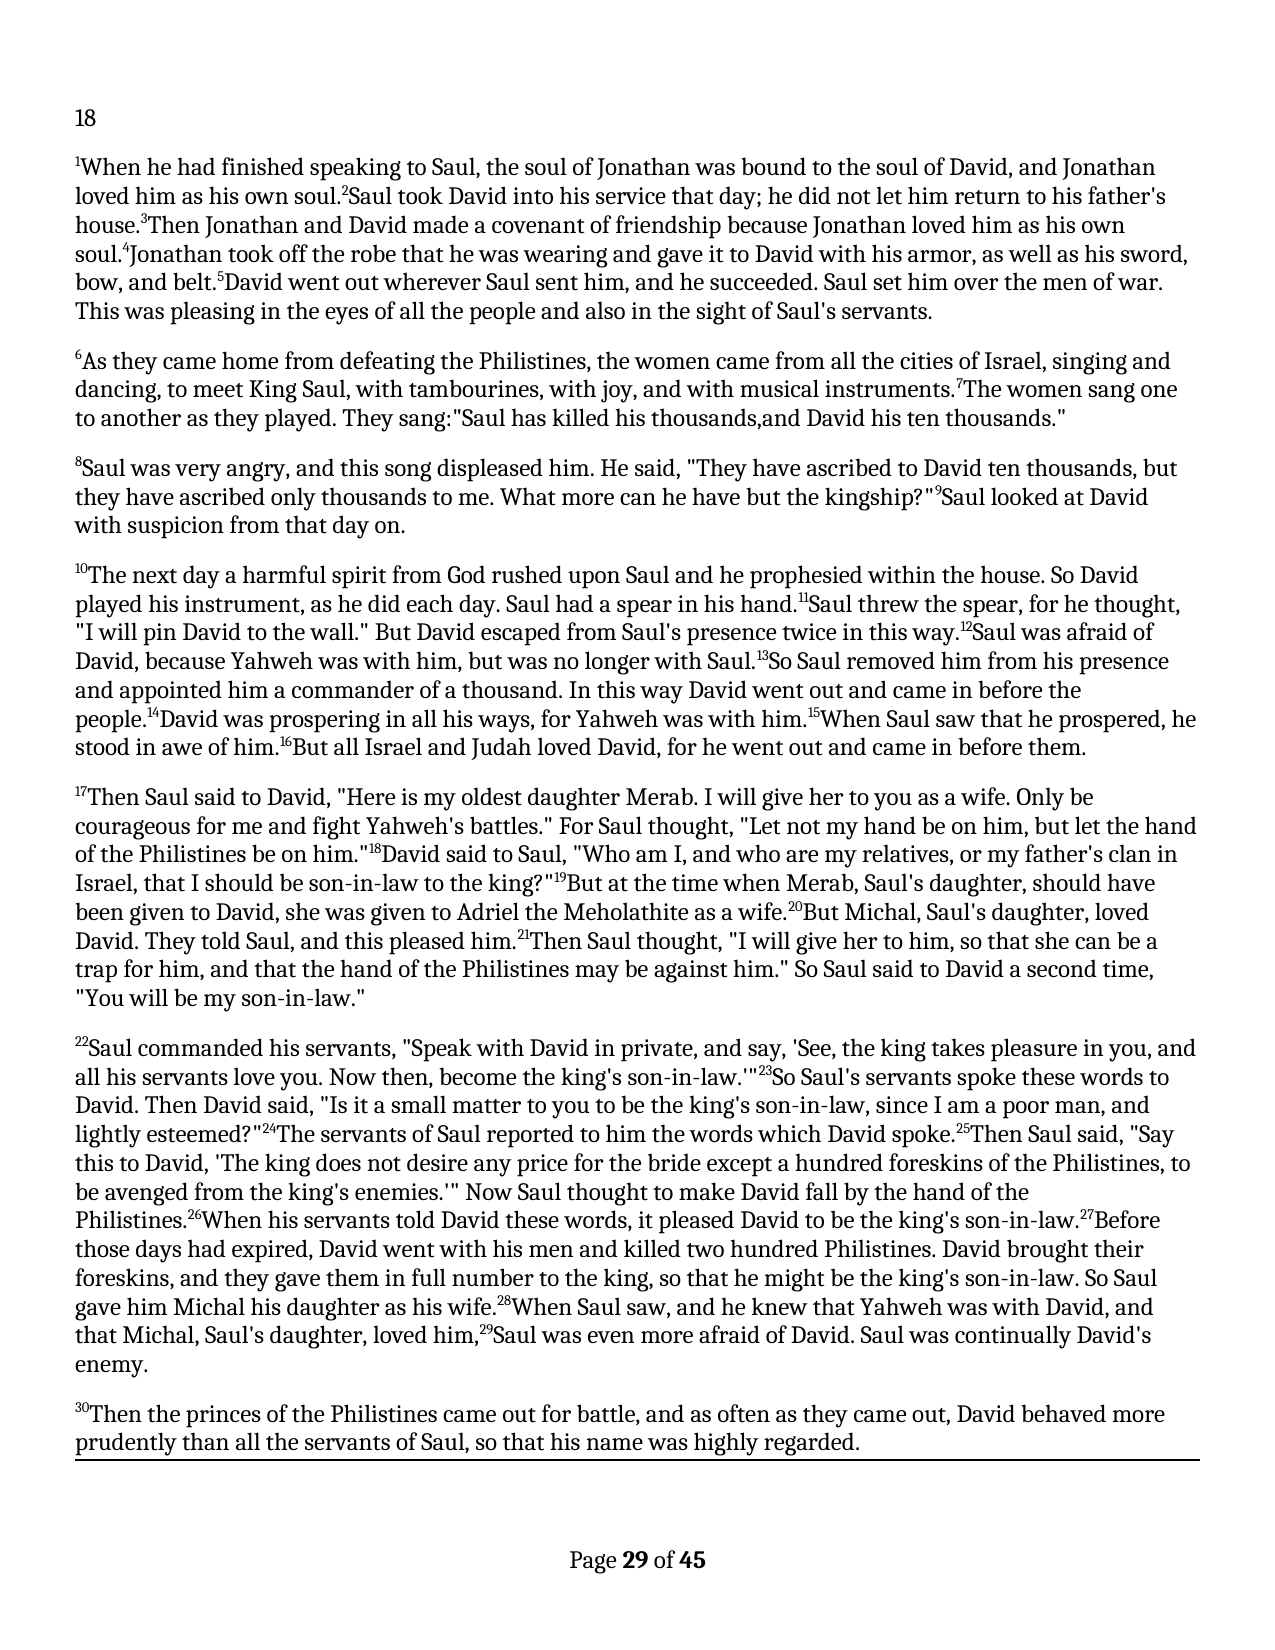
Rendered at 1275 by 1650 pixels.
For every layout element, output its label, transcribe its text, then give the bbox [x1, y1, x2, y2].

text 18 [75, 104, 1200, 132]
text 22Saul commanded his servants, "Speak with David in private, and say, 'See, the king takes pleasure in you, and all his servants love you. Now then, become the king's son-in-law.'"23So Saul's servants spoke these words to David. Then David said, "Is it a small matter to you to be the king's son-in-law, since I am a poor man, and lightly esteemed?"24The servants of Saul reported to him the words which David spoke.25Then Saul said, "Say this to David, 'The king does not desire any price for the bride except a hundred foreskins of the Philistines, to be avenged from the king's enemies.'" Now Saul thought to make David fall by the hand of the Philistines.26When his servants told David these words, it pleased David to be the king's son-in-law.27Before those days had expired, David went with his men and killed two hundred Philistines. David brought their foreskins, and they gave them in full number to the king, so that he might be the king's son-in-law. So Saul gave him Michal his daughter as his wife.28When Saul saw, and he knew that Yahweh was with David, and that Michal, Saul's daughter, loved him,29Saul was even more afraid of David. Saul was continually David's enemy. [75, 1034, 1200, 1379]
text 30Then the princes of the Philistines came out for battle, and as often as they came out, David behaved more prudently than all the servants of Saul, so that his name was highly regarded. [75, 1399, 1200, 1459]
text 10The next day a harmful spirit from God rushed upon Saul and he prophesied within the house. So David played his instrument, as he did each day. Saul had a spear in his hand.11Saul threw the spear, for he thought, "I will pin David to the wall." But David escaped from Saul's presence twice in this way.12Saul was afraid of David, because Yahweh was with him, but was no longer with Saul.13So Saul removed him from his presence and appointed him a commander of a thousand. In this way David went out and came in before the people.14David was prospering in all his ways, for Yahweh was with him.15When Saul saw that he prospered, he stood in awe of him.16But all Israel and Judah loved David, for he went out and came in before them. [75, 561, 1200, 762]
text 6As they came home from defeating the Philistines, the women came from all the cities of Israel, singing and dancing, to meet King Saul, with tambourines, with joy, and with musical instruments.7The women sang one to another as they played. They sang:"Saul has killed his thousands,and David his ten thousands." [75, 347, 1200, 433]
text 8Saul was very angry, and this song displeased him. He said, "They have ascribed to David ten thousands, but they have ascribed only thousands to me. What more can he have but the kingship?"9Saul looked at David with suspicion from that day on. [75, 454, 1200, 540]
text 17Then Saul said to David, "Here is my oldest daughter Merab. I will give her to you as a wife. Only be courageous for me and fight Yahweh's battles." For Saul thought, "Let not my hand be on him, but let the hand of the Philistines be on him."18David said to Saul, "Who am I, and who are my relatives, or my father's clan in Israel, that I should be son-in-law to the king?"19But at the time when Merab, Saul's daughter, should have been given to David, she was given to Adriel the Meholathite as a wife.20But Michal, Saul's daughter, loved David. They told Saul, and this pleased him.21Then Saul thought, "I will give her to him, so that she can be a trap for him, and that the hand of the Philistines may be against him." So Saul said to David a second time, "You will be my son-in-law." [75, 783, 1200, 1013]
text 1When he had finished speaking to Saul, the soul of Jonathan was bound to the soul of David, and Jonathan loved him as his own soul.2Saul took David into his service that day; he did not let him return to his father's house.3Then Jonathan and David made a covenant of friendship because Jonathan loved him as his own soul.4Jonathan took off the robe that he was wearing and gave it to David with his armor, as well as his sword, bow, and belt.5David went out wherever Saul sent him, and he succeeded. Saul set him over the men of war. This was pleasing in the eyes of all the people and also in the sight of Saul's servants. [75, 153, 1200, 326]
